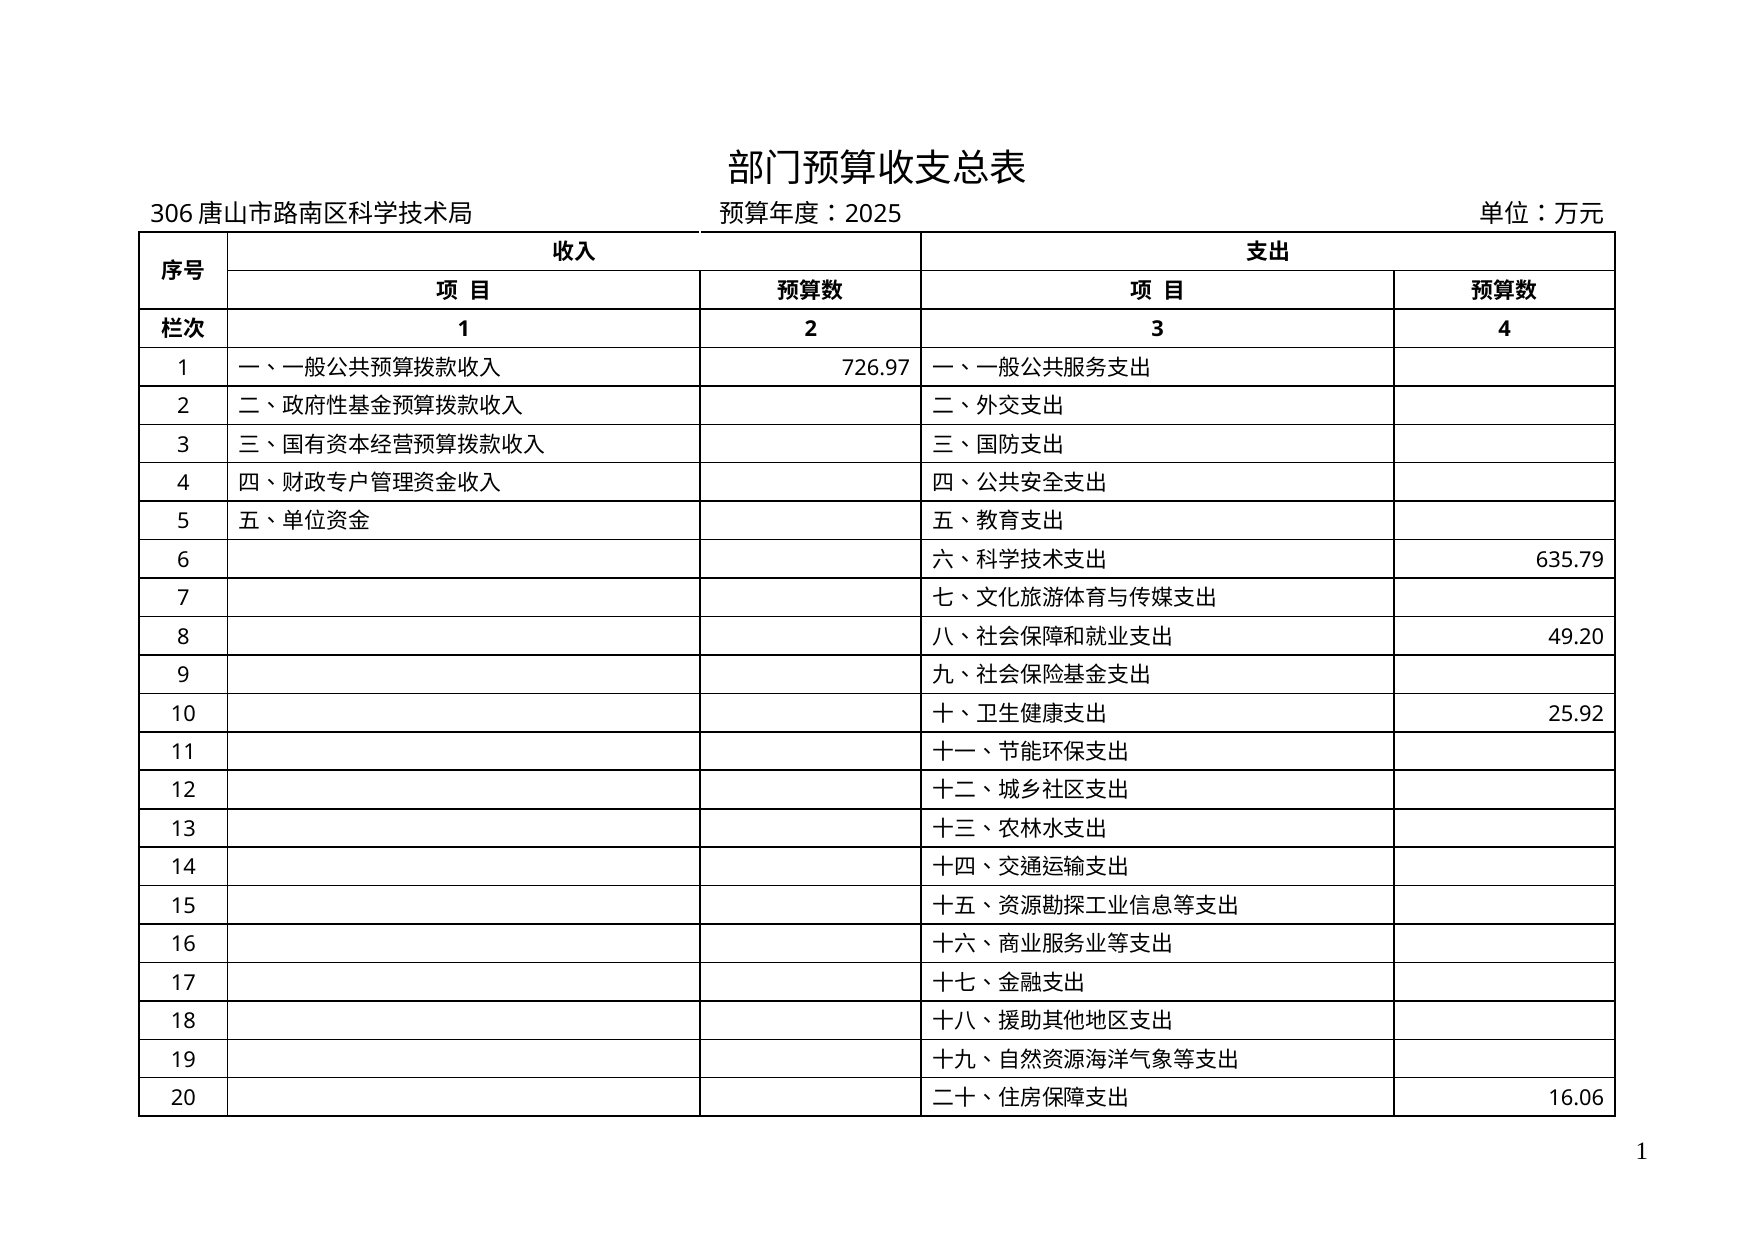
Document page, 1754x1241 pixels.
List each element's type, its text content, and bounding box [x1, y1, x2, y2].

table_cell 6 [140, 540, 227, 577]
table_cell 十五、资源勘探工业信息等支出 [922, 886, 1393, 923]
table_cell [701, 1078, 920, 1115]
table_cell [228, 886, 699, 923]
table_cell [701, 733, 920, 769]
table_cell 14 [140, 848, 227, 885]
table_cell [228, 1078, 699, 1115]
table_cell [1395, 1040, 1614, 1077]
table_cell [228, 579, 699, 616]
table_cell 二、政府性基金预算拨款收入 [228, 387, 699, 423]
table_cell 5 [140, 502, 227, 539]
table_cell [228, 925, 699, 962]
table_cell 11 [140, 733, 227, 769]
table_cell [228, 963, 699, 1000]
table_cell 十四、交通运输支出 [922, 848, 1393, 885]
table_cell [701, 694, 920, 731]
table_cell [1395, 963, 1614, 1000]
table_cell [228, 1040, 699, 1077]
table_cell [701, 656, 920, 692]
table_cell 18 [140, 1002, 227, 1038]
table_cell [701, 617, 920, 654]
table_cell [228, 771, 699, 808]
table_cell 一、一般公共预算拨款收入 [228, 348, 699, 385]
table_cell 25.92 [1395, 694, 1614, 731]
table_header 单位：万元 [922, 195, 1614, 231]
table_cell 1 [228, 310, 699, 347]
table_cell 六、科学技术支出 [922, 540, 1393, 577]
text 部门预算收支总表 [106, 142, 1648, 193]
table_cell 10 [140, 694, 227, 731]
table_cell [1395, 502, 1614, 539]
table_cell [701, 387, 920, 423]
table_cell [1395, 425, 1614, 462]
table_cell 9 [140, 656, 227, 692]
table_cell [228, 1002, 699, 1038]
table_cell [228, 810, 699, 846]
table_cell [228, 656, 699, 692]
table_cell [1395, 656, 1614, 692]
table_cell 九、社会保险基金支出 [922, 656, 1393, 692]
table_cell 13 [140, 810, 227, 846]
table_cell [228, 733, 699, 769]
table_cell 十九、自然资源海洋气象等支出 [922, 1040, 1393, 1077]
table_cell 三、国防支出 [922, 425, 1393, 462]
table_cell [228, 848, 699, 885]
table_cell [1395, 348, 1614, 385]
table_cell [701, 925, 920, 962]
table_cell [1395, 810, 1614, 846]
table_cell 三、国有资本经营预算拨款收入 [228, 425, 699, 462]
table_cell 二、外交支出 [922, 387, 1393, 423]
table_cell 十六、商业服务业等支出 [922, 925, 1393, 962]
table_cell 五、教育支出 [922, 502, 1393, 539]
table_cell [228, 694, 699, 731]
table_cell 十二、城乡社区支出 [922, 771, 1393, 808]
table_cell [701, 1002, 920, 1038]
table_cell [1395, 387, 1614, 423]
table_cell 四、财政专户管理资金收入 [228, 463, 699, 500]
table_cell 项 目 [922, 271, 1393, 308]
table_cell 十、卫生健康支出 [922, 694, 1393, 731]
table_cell [1395, 579, 1614, 616]
table_cell 12 [140, 771, 227, 808]
table_cell [701, 540, 920, 577]
table_cell [701, 771, 920, 808]
table_cell [701, 810, 920, 846]
table_cell 五、单位资金 [228, 502, 699, 539]
table_cell 8 [140, 617, 227, 654]
table_cell 635.79 [1395, 540, 1614, 577]
table_cell 收入 [228, 233, 920, 270]
table_cell 十一、节能环保支出 [922, 733, 1393, 769]
table_cell [701, 502, 920, 539]
table_cell 十七、金融支出 [922, 963, 1393, 1000]
table_cell [1395, 848, 1614, 885]
table_cell 20 [140, 1078, 227, 1115]
table_cell 预算数 [1395, 271, 1614, 308]
table_cell 项 目 [228, 271, 699, 308]
table_cell [701, 1040, 920, 1077]
table_cell [701, 425, 920, 462]
table_cell 十八、援助其他地区支出 [922, 1002, 1393, 1038]
table_cell [701, 963, 920, 1000]
table_cell 4 [1395, 310, 1614, 347]
table_cell 预算数 [701, 271, 920, 308]
table_cell 16 [140, 925, 227, 962]
table_cell [701, 848, 920, 885]
table_cell 七、文化旅游体育与传媒支出 [922, 579, 1393, 616]
table_cell 15 [140, 886, 227, 923]
table_cell 栏次 [140, 310, 227, 347]
table_cell [701, 463, 920, 500]
table_cell 19 [140, 1040, 227, 1077]
table_cell 3 [922, 310, 1393, 347]
table_cell 八、社会保障和就业支出 [922, 617, 1393, 654]
table_cell 4 [140, 463, 227, 500]
table_cell [1395, 771, 1614, 808]
table_header 306唐山市路南区科学技术局 [140, 195, 699, 231]
table_cell 1 [140, 348, 227, 385]
table_cell 17 [140, 963, 227, 1000]
table_cell 支出 [922, 233, 1614, 270]
table_cell 726.97 [701, 348, 920, 385]
table_cell [701, 886, 920, 923]
table_cell 序号 [140, 233, 227, 308]
table_cell 十三、农林水支出 [922, 810, 1393, 846]
table_cell 一、一般公共服务支出 [922, 348, 1393, 385]
table_cell 四、公共安全支出 [922, 463, 1393, 500]
table_cell [1395, 925, 1614, 962]
table_cell [1395, 886, 1614, 923]
table_cell [228, 617, 699, 654]
table_cell 7 [140, 579, 227, 616]
table_cell 2 [701, 310, 920, 347]
table_cell [228, 540, 699, 577]
table_cell 二十、住房保障支出 [922, 1078, 1393, 1115]
table_cell [1395, 463, 1614, 500]
table_cell 16.06 [1395, 1078, 1614, 1115]
table_header 预算年度：2025 [701, 195, 920, 231]
table_cell 3 [140, 425, 227, 462]
table_cell 49.20 [1395, 617, 1614, 654]
table_cell [701, 579, 920, 616]
table_cell [1395, 733, 1614, 769]
table_cell [1395, 1002, 1614, 1038]
table_cell 2 [140, 387, 227, 423]
